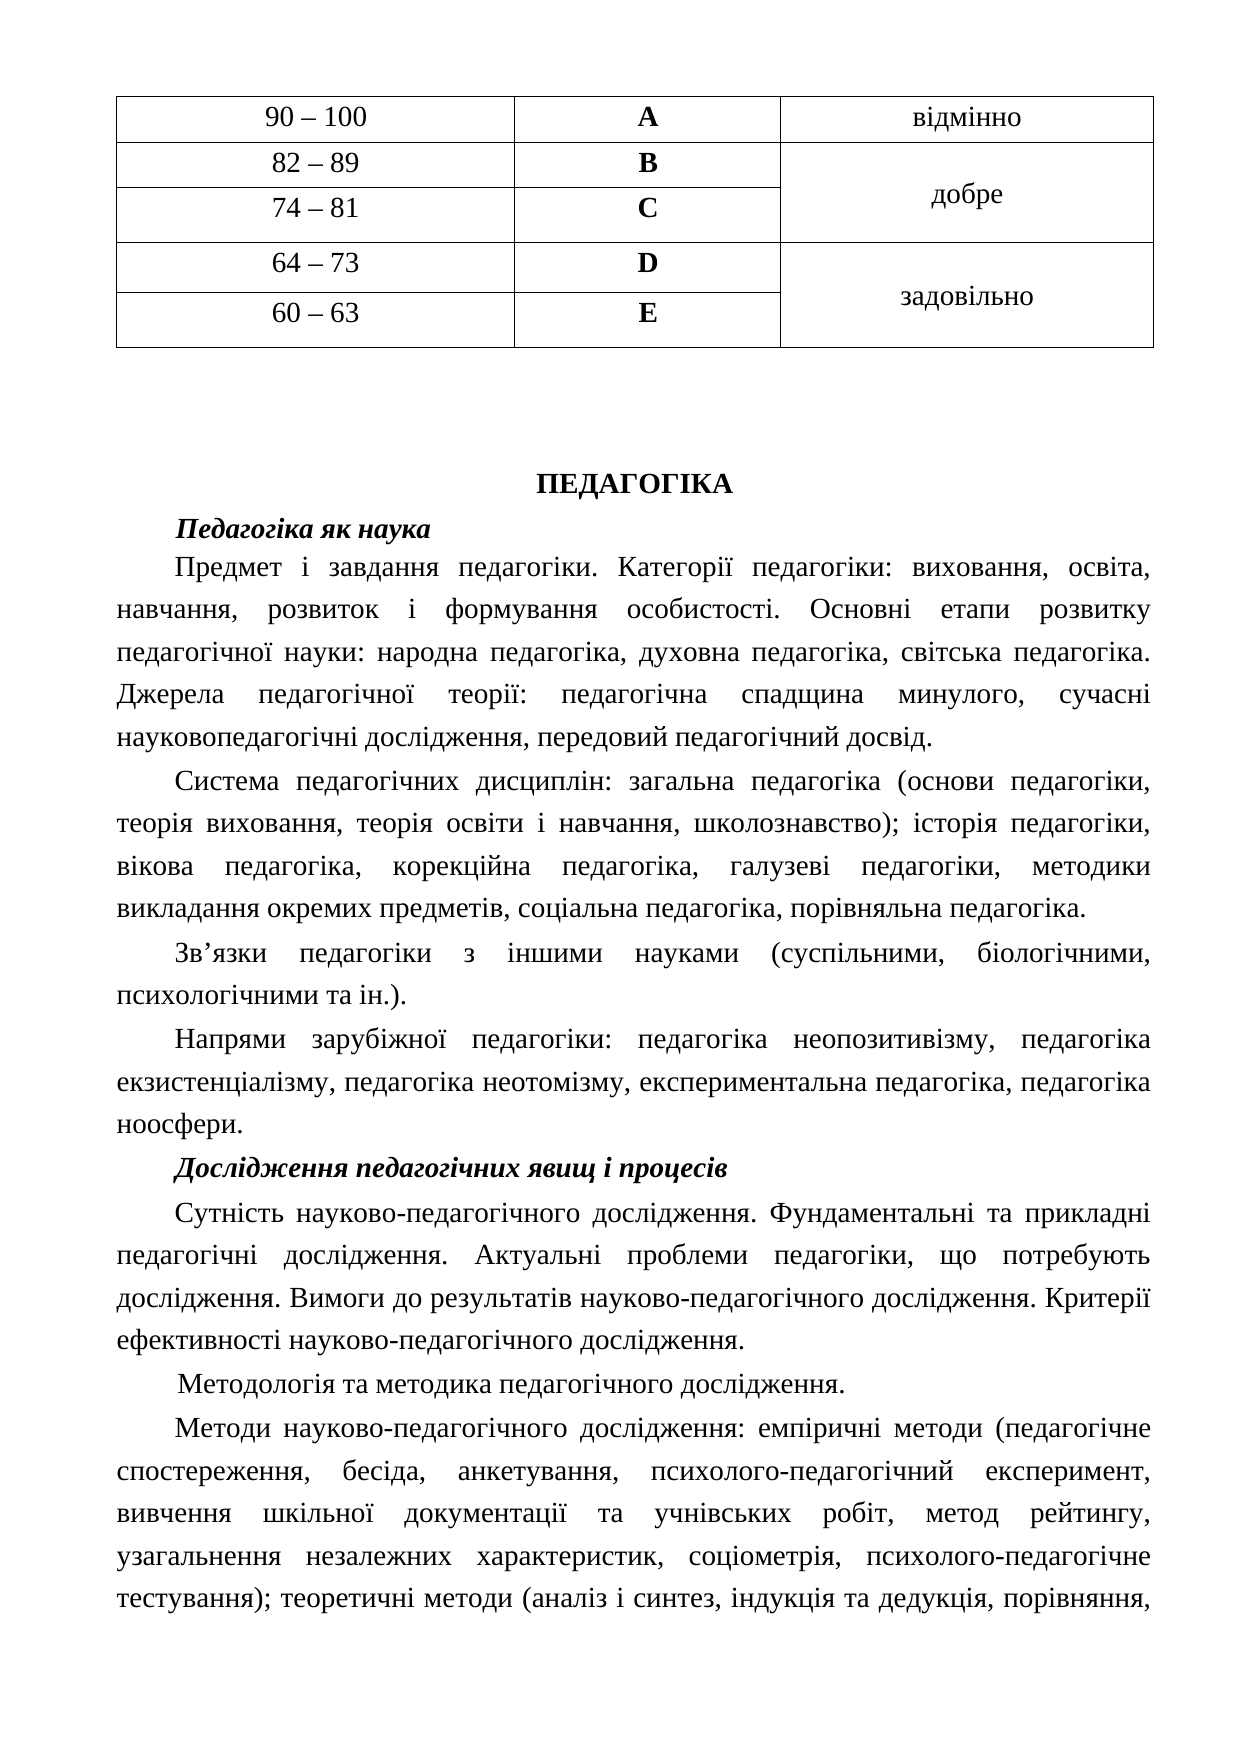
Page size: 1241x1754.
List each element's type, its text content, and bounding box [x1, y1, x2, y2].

text Сутність науково-педагогічного дослідження. Фундаментальні та прикладні педагогічні дослідження. Актуальні проблеми педагогіки, що потребують дослідження. Вимоги до результатів науково-педагогічного дослідження. Критерії ефективності науково-педагогічного дослідження. [116, 1195, 1152, 1356]
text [116, 1411, 1152, 1614]
table_cell задовільно [781, 243, 1153, 347]
table_cell Е [515, 293, 780, 347]
text Предмет і завдання педагогіки. Категорії педагогіки: виховання, освіта, навчання, розвиток і формування особистості. Основні етапи розвитку педагогічної науки: народна педагогіка, духовна педагогіка, світська педагогіка. Джерела педагогічної теорії: педагогічна спадщина минулого, сучасні науковопедагогічні дослідження, передовий педагогічний досвід. [116, 549, 1152, 752]
text Методологія та методика педагогічного дослідження. [177, 1366, 1152, 1400]
table_cell 60 – 63 [117, 293, 514, 347]
table_cell А [515, 97, 780, 142]
table_cell В [515, 143, 780, 187]
table_cell 74 – 81 [117, 188, 514, 242]
table_cell С [515, 188, 780, 242]
table_cell добре [781, 143, 1153, 242]
table_cell 90 – 100 [117, 97, 514, 142]
table_cell відмінно [781, 97, 1153, 142]
table_cell 64 – 73 [117, 243, 514, 292]
text Система педагогічних дисциплін: загальна педагогіка (основи педагогіки, теорія виховання, теорія освіти і навчання, школознавство); історія педагогіки, вікова педагогіка, корекційна педагогіка, галузеві педагогіки, методики викладання окремих предметів, соціальна педагогіка, порівняльна педагогіка. [116, 763, 1152, 924]
text Напрями зарубіжної педагогіки: педагогіка неопозитивізму, педагогіка екзистенціалізму, педагогіка неотомізму, експериментальна педагогіка, педагогіка ноосфери. [116, 1021, 1152, 1140]
table_cell 82 – 89 [117, 143, 514, 187]
subtitle Дослідження педагогічних явищ і процесів [175, 1151, 1159, 1184]
table_cell D [515, 243, 780, 292]
subtitle ПЕДАГОГІКА [136, 466, 1133, 500]
subtitle Педагогіка як наука [175, 511, 1159, 544]
text Зв’язки педагогіки з іншими науками (суспільними, біологічними, психологічними та ін.). [116, 935, 1152, 1011]
